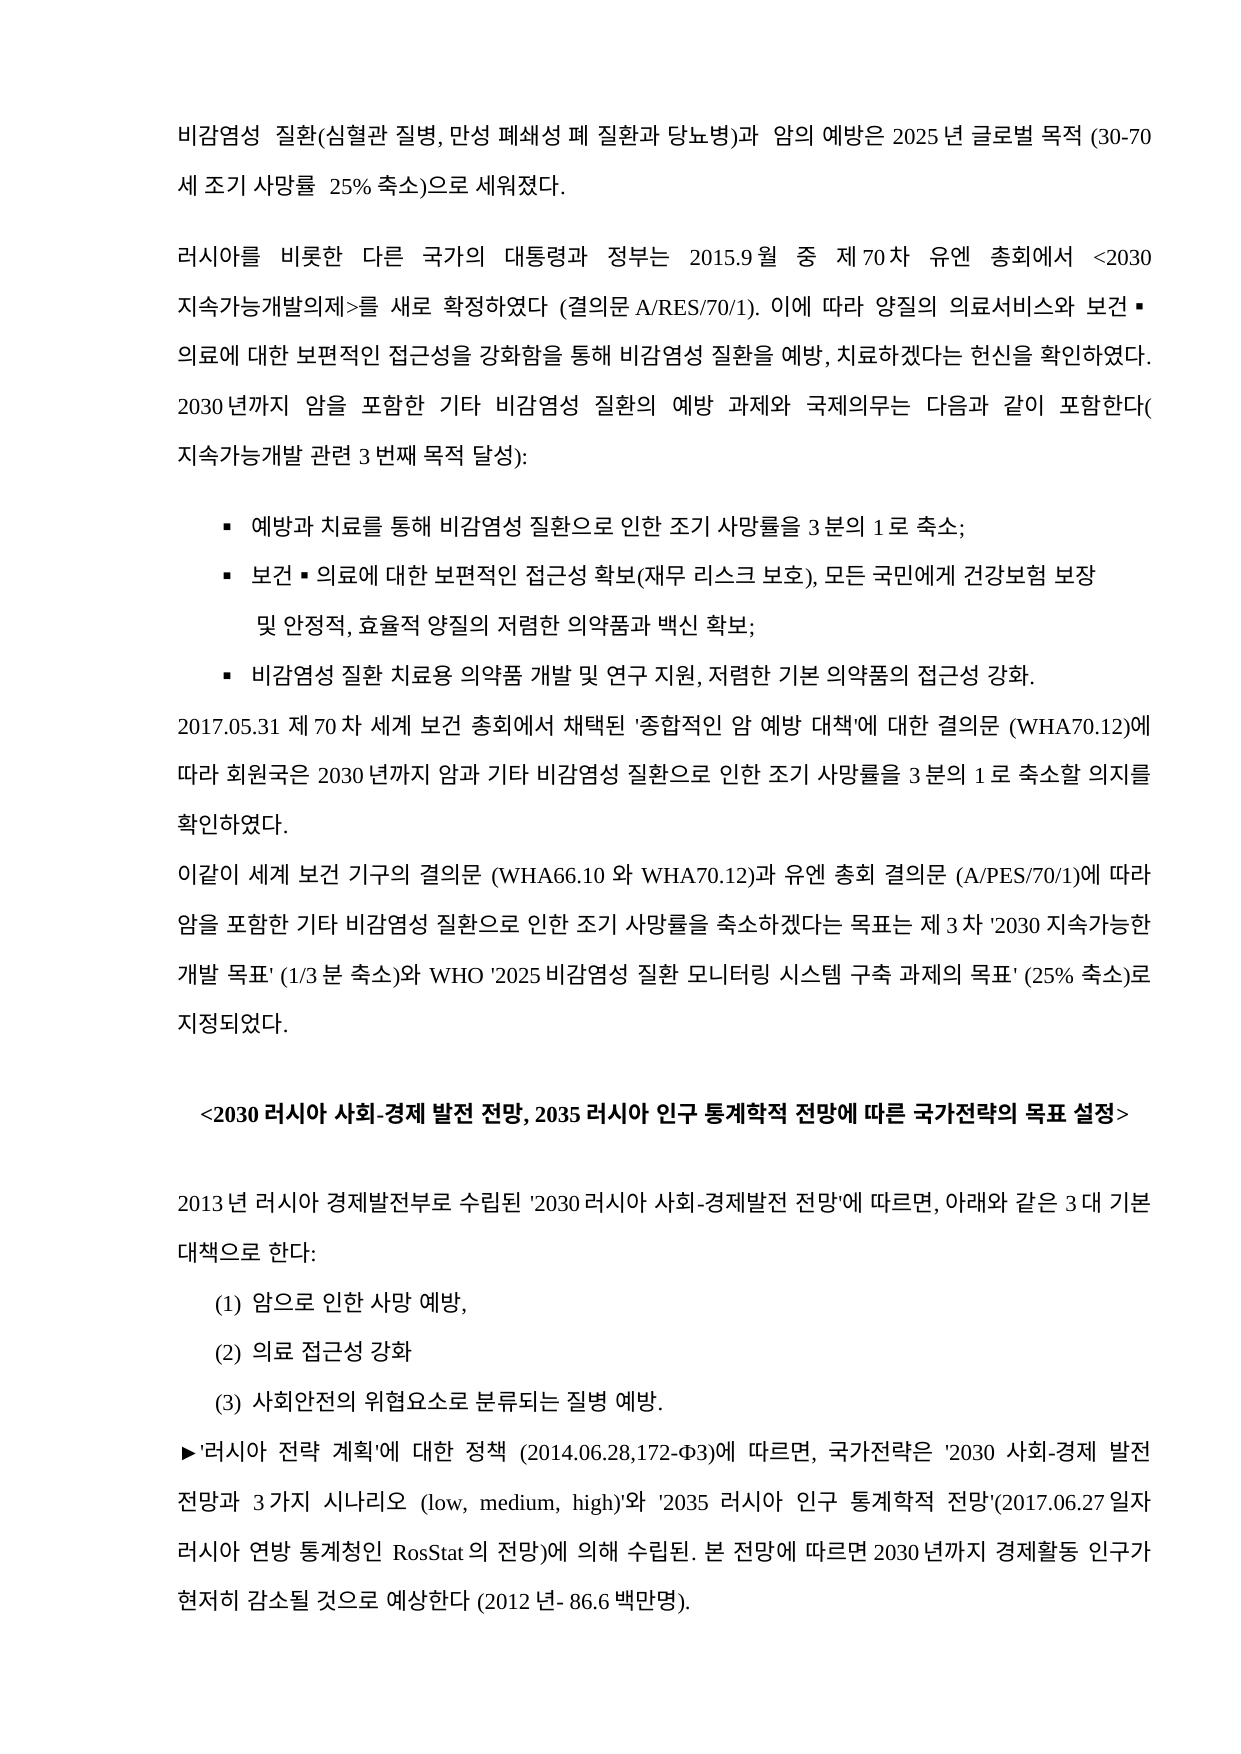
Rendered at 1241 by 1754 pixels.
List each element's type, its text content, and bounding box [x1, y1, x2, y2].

list 2013년 러시아 경제발전부로 수립된 '2030러시아 사회-경제발전 전망'에 따르면, 아래와 같은 3대 기본 대책으로 한다: [177, 1185, 1152, 1268]
list 및 안정적, 효율적 양질의 저렴한 의약품과 백신 확보; [222, 608, 1152, 641]
list <2030 러시아 사회-경제 발전 전망, 2035 러시아 인구 통계학적 전망에 따른 국가전략의 목표 설정> [177, 1096, 1152, 1129]
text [177, 118, 1152, 201]
list 암으로 인한 사망 예방, [215, 1284, 1152, 1318]
text 러시아를 비롯한 다른 국가의 대통령과 정부는 2015.9월 중 제70차 유엔 총회에서 <2030지속가능개발의제>를 새로 확정하였다 (결의문А/RES/70/1). 이에 따라 양질의 의료서비스와 보건▪의료에 대한 보편적인 접근성을 강화함을 통해 비감염성 질환을 예방, 치료하겠다는 헌신을 확인하였다. 2030년까지 암을 포함한 기타 비감염성 질환의 예방 과제와 국제의무는 다음과 같이 포함한다(지속가능개발 관련 3번째 목적 달성): [177, 238, 1152, 471]
list ►'러시아 전략 계획'에 대한 정책 (2014.06.28,172-ФЗ)에 따르면, 국가전략은 '2030 사회-경제 발전 전망과 3가지 시나리오 (low, medium, high)'와 '2035 러시아 인구 통계학적 전망'(2017.06.27일자 러시아 연방 통계청인 RosStat의 전망)에 의해 수립된. 본 전망에 따르면2030년까지 경제활동 인구가 현저히 감소될 것으로 예상한다 (2012년- 86.6백만명). [177, 1434, 1152, 1616]
list 예방과 치료를 통해 비감염성 질환으로 인한 조기 사망률을 3분의 1로 축소; [222, 508, 1152, 542]
list 의료 접근성 강화 [215, 1334, 1152, 1367]
list 보건▪의료에 대한 보편적인 접근성 확보(재무 리스크 보호), 모든 국민에게 건강보험 보장 [222, 558, 1152, 591]
list 사회안전의 위협요소로 분류되는 질병 예방. [215, 1384, 1152, 1417]
list 이같이 세계 보건 기구의 결의문 (WHA66.10 와 WHA70.12)과 유엔 총회 결의문 (A/PES/70/1)에 따라 암을 포함한 기타 비감염성 질환으로 인한 조기 사망률을 축소하겠다는 목표는 제3차 '2030 지속가능한 개발 목표' (1/3분 축소)와 WHO '2025비감염성 질환 모니터링 시스템 구축 과제의 목표' (25% 축소)로 지정되었다. [177, 857, 1152, 1039]
list 비감염성 질환 치료용 의약품 개발 및 연구 지원, 저렴한 기본 의약품의 접근성 강화. [222, 658, 1152, 691]
list 2017.05.31 제70차 세계 보건 총회에서 채택된 '종합적인 암 예방 대책'에 대한 결의문 (WHA70.12)에 따라 회원국은 2030년까지 암과 기타 비감염성 질환으로 인한 조기 사망률을 3분의 1로 축소할 의지를 확인하였다. [177, 707, 1152, 840]
